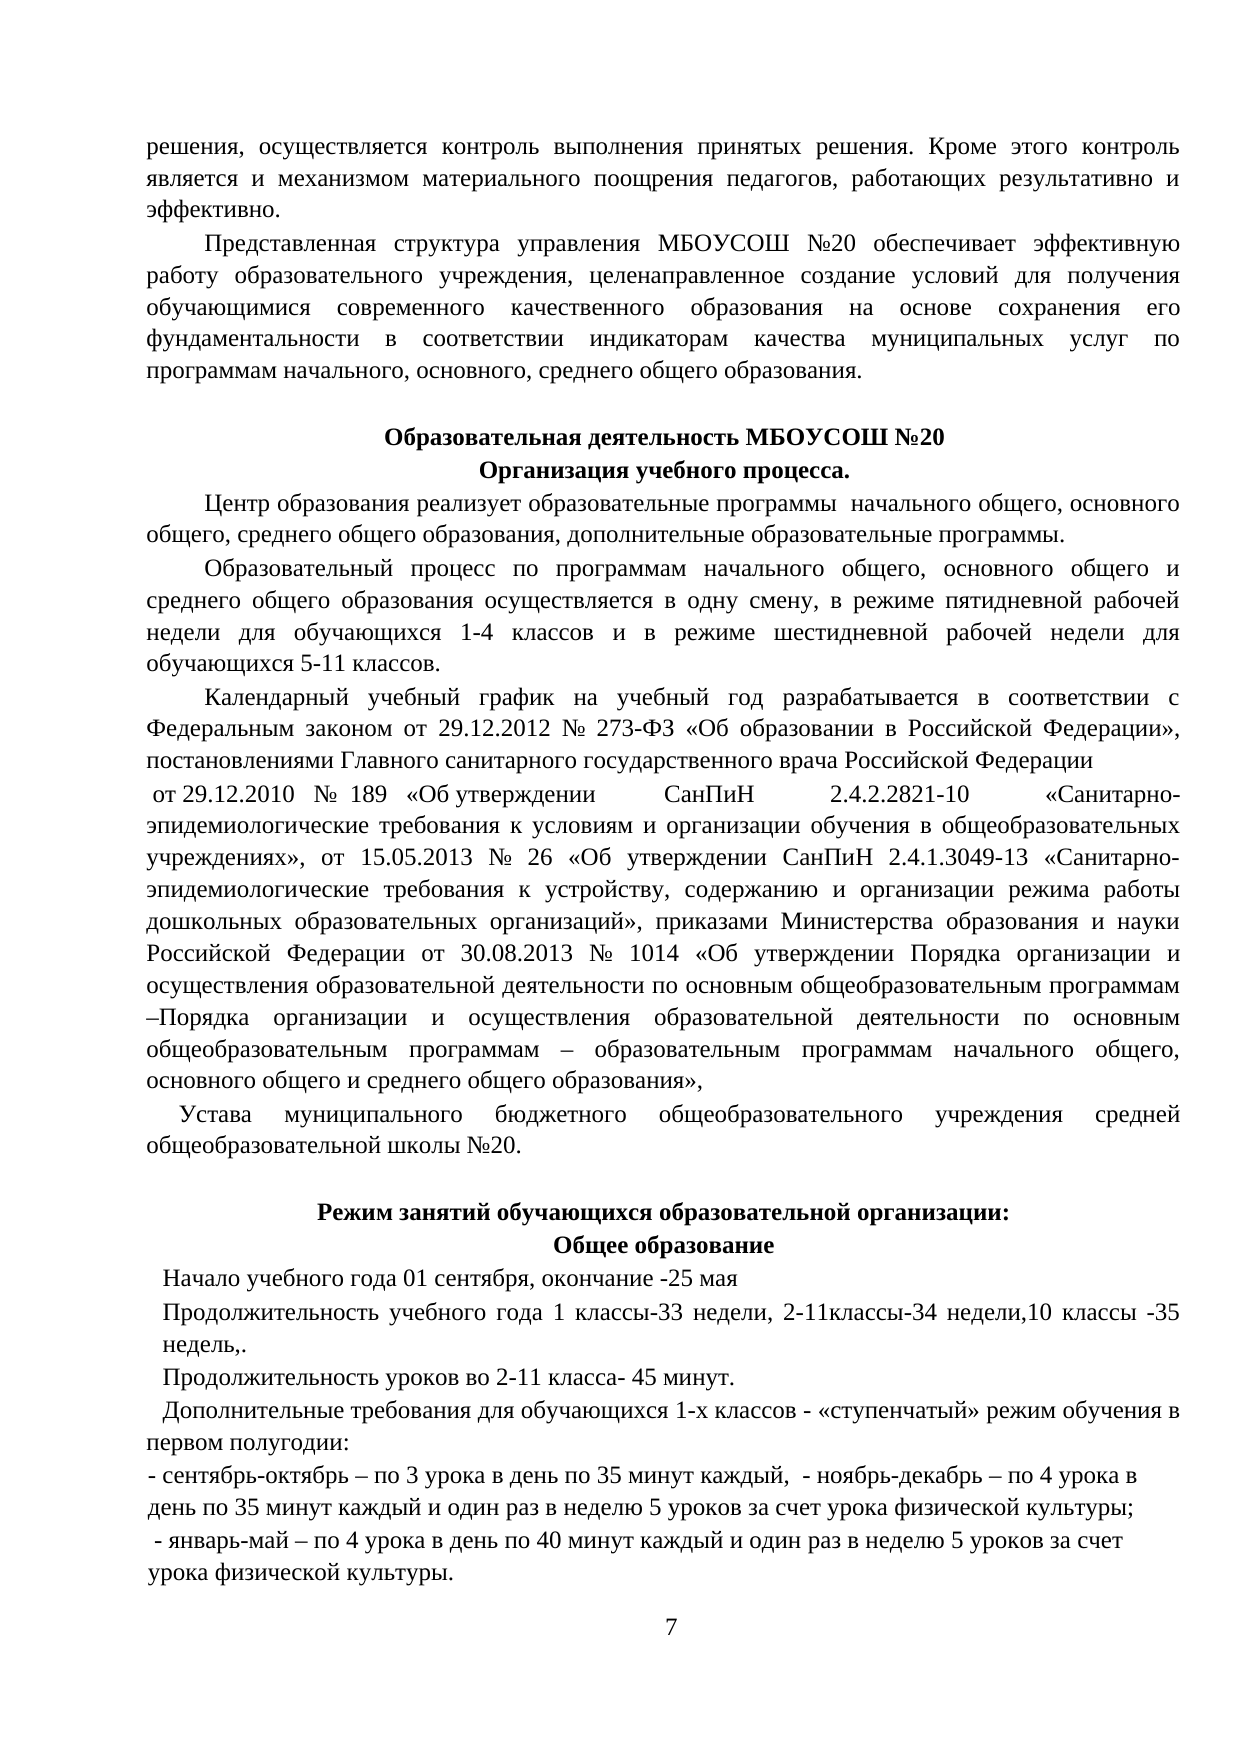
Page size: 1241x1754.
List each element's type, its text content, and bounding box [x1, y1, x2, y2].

text Продолжительность уроков во 2-11 класса- 45 минут. [162, 1362, 1181, 1391]
text Дополнительные требования для обучающихся 1-х классов - «ступенчатый» режим обучения в первом полугодии: [146, 1395, 1181, 1456]
text - сентябрь-октябрь – по 3 урока в день по 35 минут каждый, - ноябрь-декабрь – по 4 урока в день по 35 минут каждый и один раз в неделю 5 уроков за счет урока физической культуры; [148, 1460, 1181, 1521]
text - январь-май – по 4 урока в день по 40 минут каждый и один раз в неделю 5 уроков за счет урока физической культуры. [148, 1525, 1181, 1586]
text Продолжительность учебного года 1 классы-33 недели, 2-11классы-34 недели,10 классы -35 недель,. [162, 1297, 1181, 1357]
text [146, 131, 1181, 223]
text Устава муниципального бюджетного общеобразовательного учреждения средней общеобразовательной школы №20. [146, 1099, 1181, 1159]
text Организация учебного процесса. [206, 455, 1122, 484]
text Начало учебного года 01 сентября, окончание -25 мая [162, 1263, 1181, 1292]
text Режим занятий обучающихся образовательной организации: [146, 1197, 1181, 1226]
text Общее образование [146, 1230, 1181, 1259]
text от 29.12.2010 № 189 «Об утверждении СанПиН 2.4.2.2821-10 «Санитарно-эпидемиологические требования к условиям и организации обучения в общеобразовательных учреждениях», от 15.05.2013 № 26 «Об утверждении СанПиН 2.4.1.3049-13 «Санитарно-эпидемиологические требования к устройству, содержанию и организации режима работы дошкольных образовательных организаций», приказами Министерства образования и науки Российской Федерации от 30.08.2013 № 1014 «Об утверждении Порядка организации и осуществления образовательной деятельности по основным общеобразовательным программам –Порядка организации и осуществления образовательной деятельности по основным общеобразовательным программам – образовательным программам начального общего, основного общего и среднего общего образования», [146, 779, 1181, 1094]
text Представленная структура управления МБОУСОШ №20 обеспечивает эффективную работу образовательного учреждения, целенаправленное создание условий для получения обучающимися современного качественного образования на основе сохранения его фундаментальности в соответствии индикаторам качества муниципальных услуг по программам начального, основного, среднего общего образования. [146, 228, 1181, 384]
text Центр образования реализует образовательные программы начального общего, основного общего, среднего общего образования, дополнительные образовательные программы. [146, 488, 1181, 548]
text Образовательная деятельность МБОУСОШ №20 [148, 422, 1181, 451]
text Календарный учебный график на учебный год разрабатывается в соответствии с Федеральным законом от 29.12.2012 № 273-ФЗ «Об образовании в Российской Федерации», постановлениями Главного санитарного государственного врача Российской Федерации [146, 682, 1181, 774]
text Образовательный процесс по программам начального общего, основного общего и среднего общего образования осуществляется в одну смену, в режиме пятидневной рабочей недели для обучающихся 1-4 классов и в режиме шестидневной рабочей недели для обучающихся 5-11 классов. [146, 553, 1181, 677]
